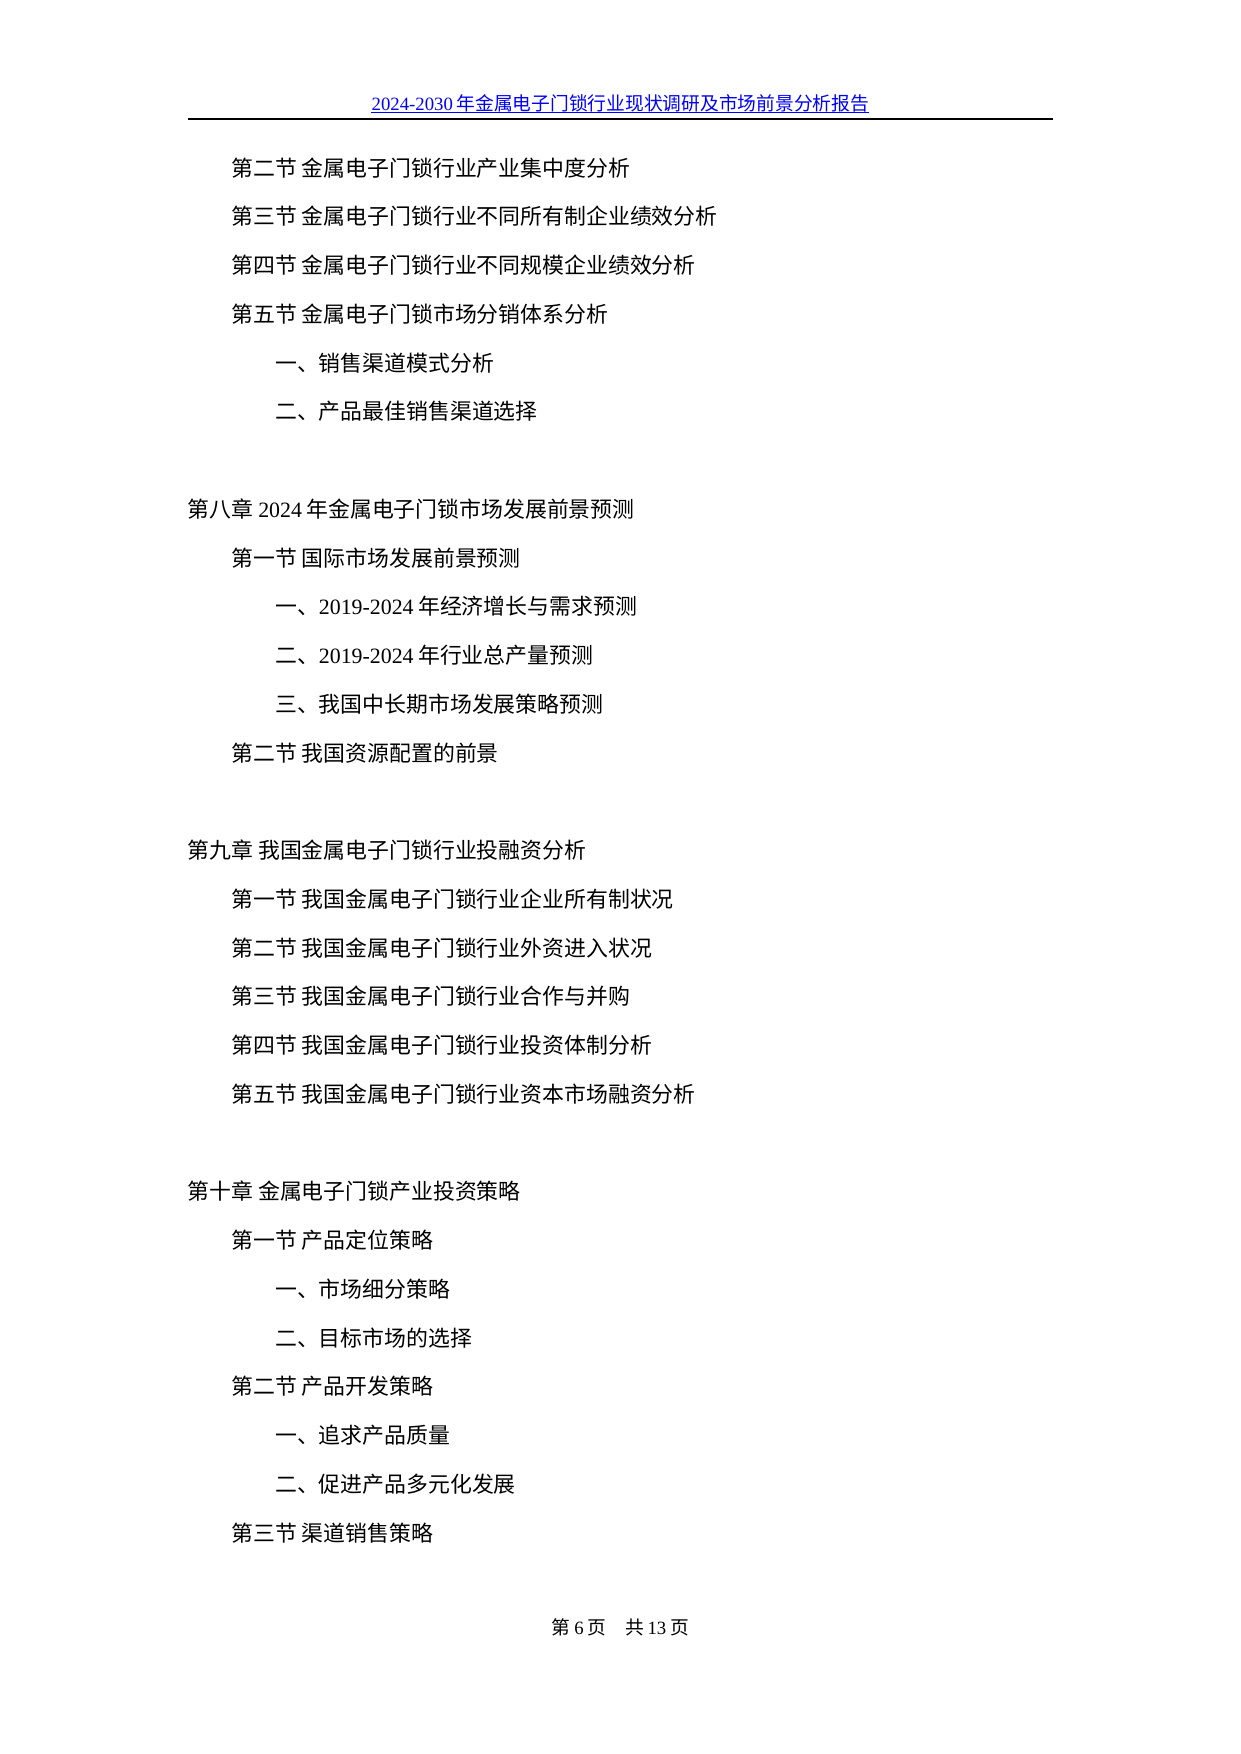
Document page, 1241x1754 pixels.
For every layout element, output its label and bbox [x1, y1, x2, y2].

text [187, 150, 1053, 1548]
